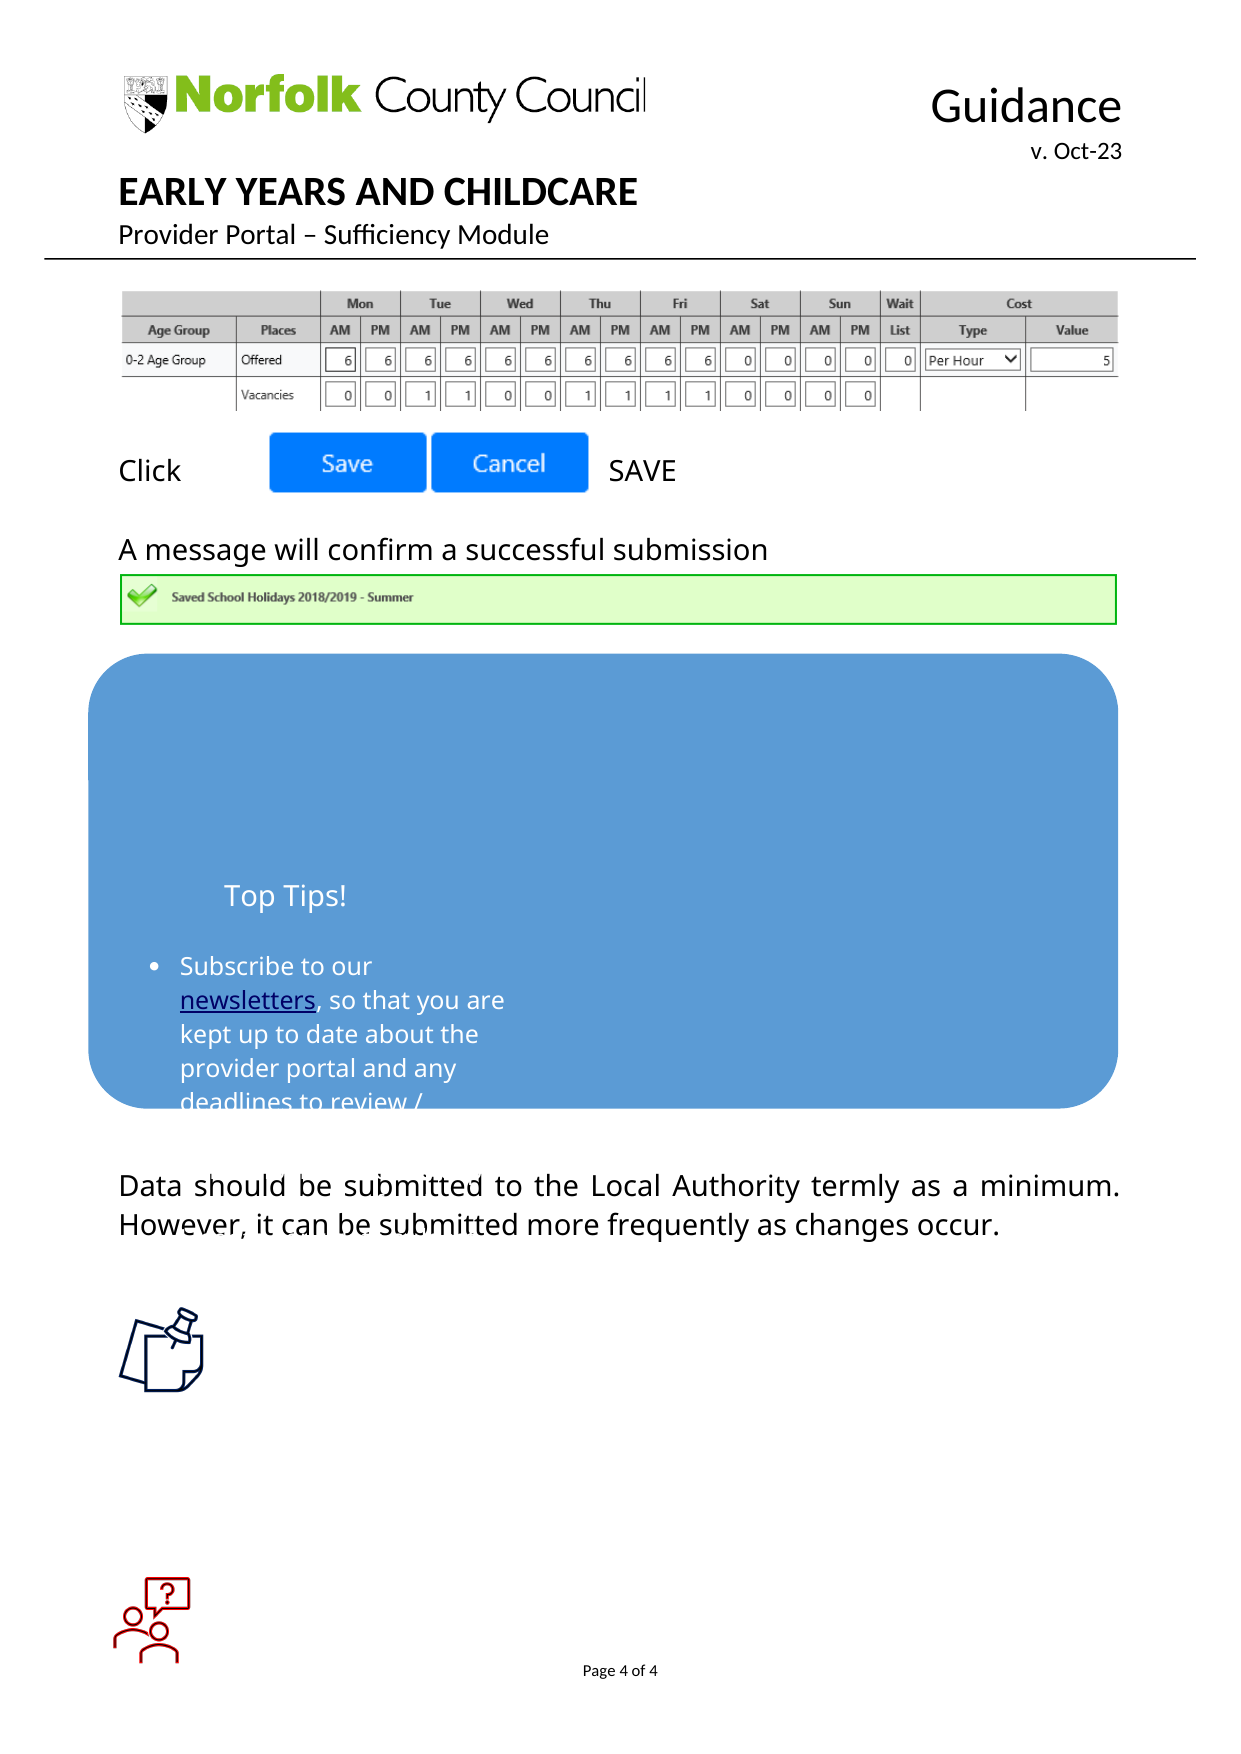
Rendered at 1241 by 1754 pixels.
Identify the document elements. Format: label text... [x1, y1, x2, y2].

picture [123, 74, 646, 134]
text Data should be submitted to the Local Authority termly as a minimum. However, it can be submitted more frequently as changes occur. [118, 1165, 1122, 1244]
picture [262, 425, 590, 496]
picture [118, 287, 1123, 411]
text A message will confirm a successful submission [118, 529, 1122, 569]
text Click SAVE [118, 450, 262, 490]
text Click SAVE [590, 450, 1122, 490]
picture [101, 1570, 203, 1671]
picture [111, 1300, 212, 1402]
picture [118, 569, 1123, 633]
